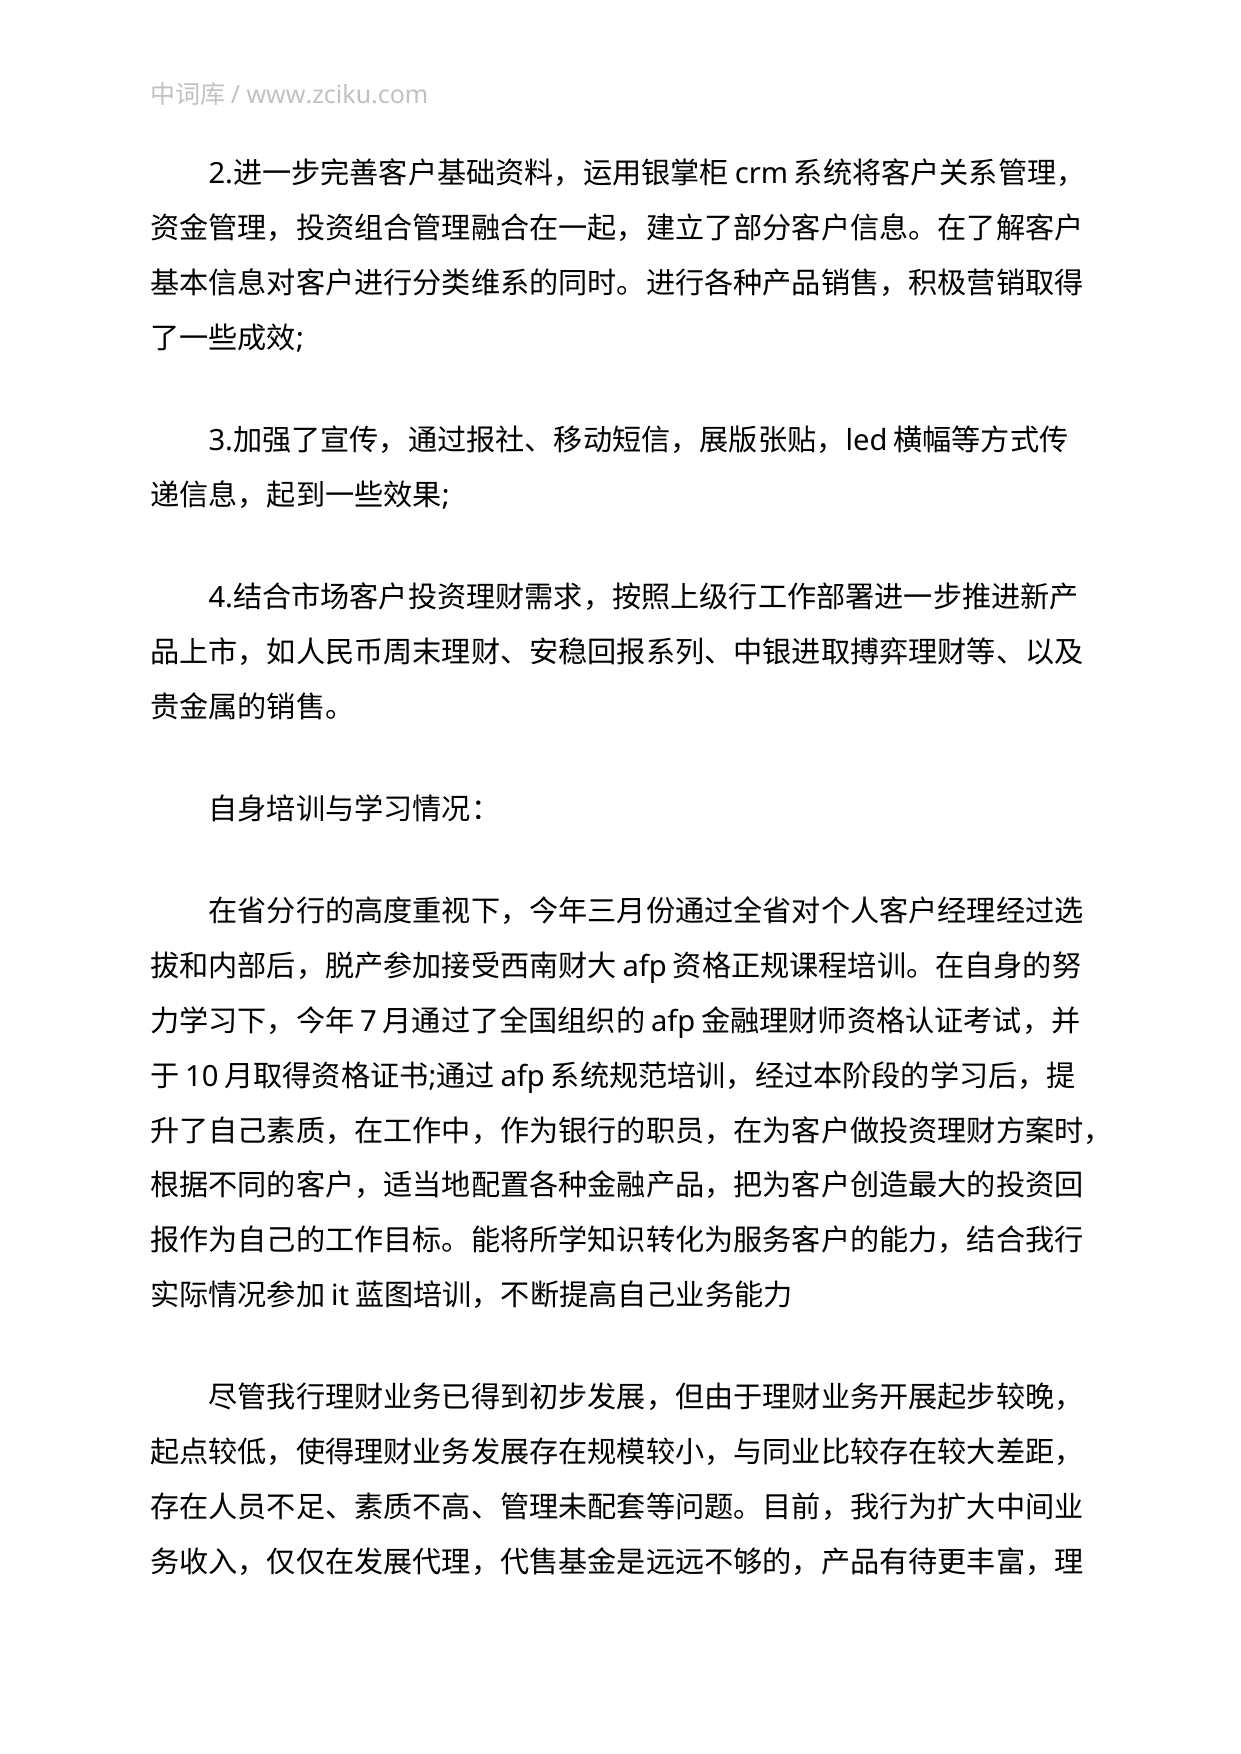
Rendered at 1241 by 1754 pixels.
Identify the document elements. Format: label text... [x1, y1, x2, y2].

text 4.结合市场客户投资理财需求，按照上级行工作部署进一步推进新产品上市，如人民币周末理财、安稳回报系列、中银进取搏弈理财等、以及贵金属的销售。 [150, 574, 1090, 726]
text 2.进一步完善客户基础资料，运用银掌柜crm系统将客户关系管理，资金管理，投资组合管理融合在一起，建立了部分客户信息。在了解客户基本信息对客户进行分类维系的同时。进行各种产品销售，积极营销取得了一些成效; [150, 150, 1090, 357]
text 在省分行的高度重视下，今年三月份通过全省对个人客户经理经过选拔和内部后，脱产参加接受西南财大afp资格正规课程培训。在自身的努力学习下，今年7月通过了全国组织的afp金融理财师资格认证考试，并于10月取得资格证书;通过afp系统规范培训，经过本阶段的学习后，提升了自己素质，在工作中，作为银行的职员，在为客户做投资理财方案时，根据不同的客户，适当地配置各种金融产品，把为客户创造最大的投资回报作为自己的工作目标。能将所学知识转化为服务客户的能力，结合我行实际情况参加it蓝图培训，不断提高自己业务能力 [150, 887, 1090, 1314]
text 自身培训与学习情况： [150, 785, 1090, 828]
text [150, 1374, 1090, 1581]
text 3.加强了宣传，通过报社、移动短信，展版张贴，led横幅等方式传递信息，起到一些效果; [150, 417, 1090, 514]
